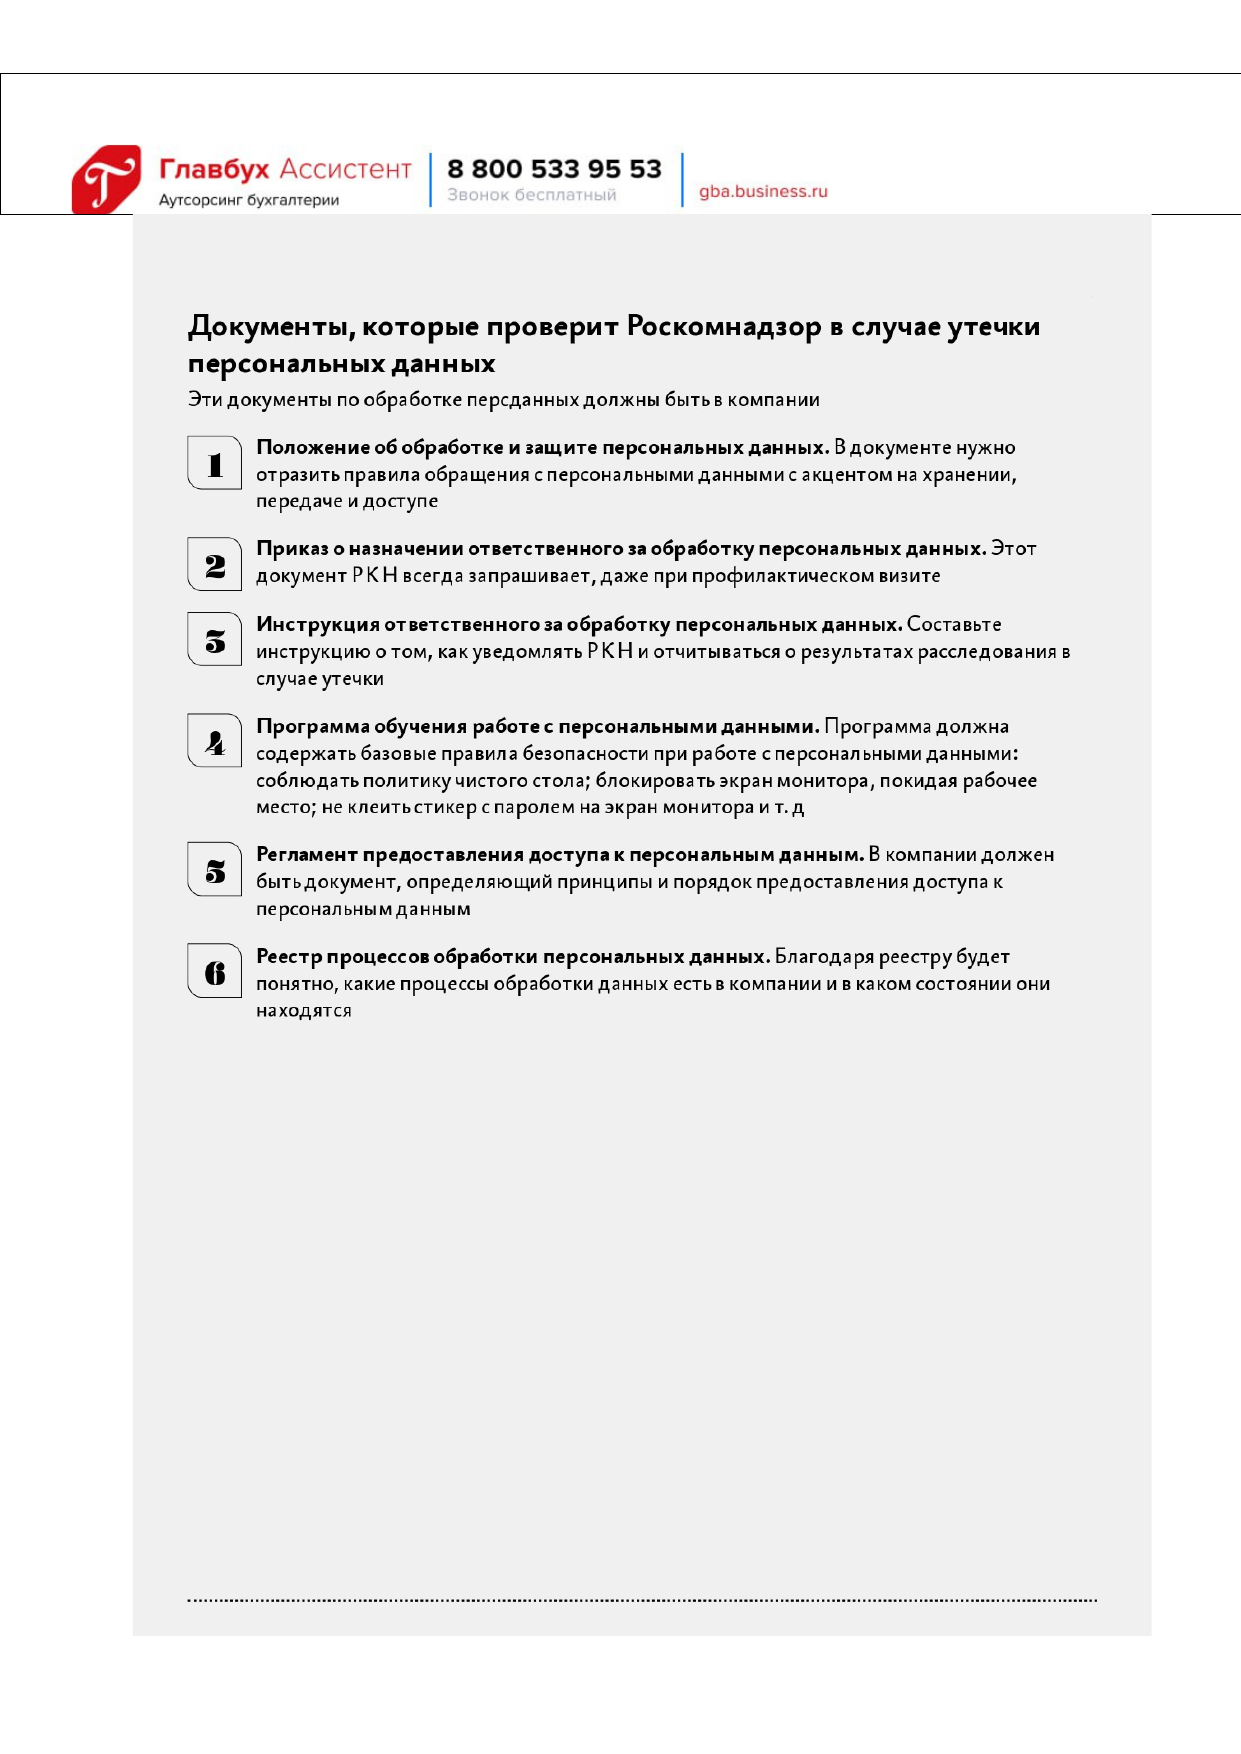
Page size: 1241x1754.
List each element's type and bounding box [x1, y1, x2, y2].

picture [1, 74, 1241, 1636]
